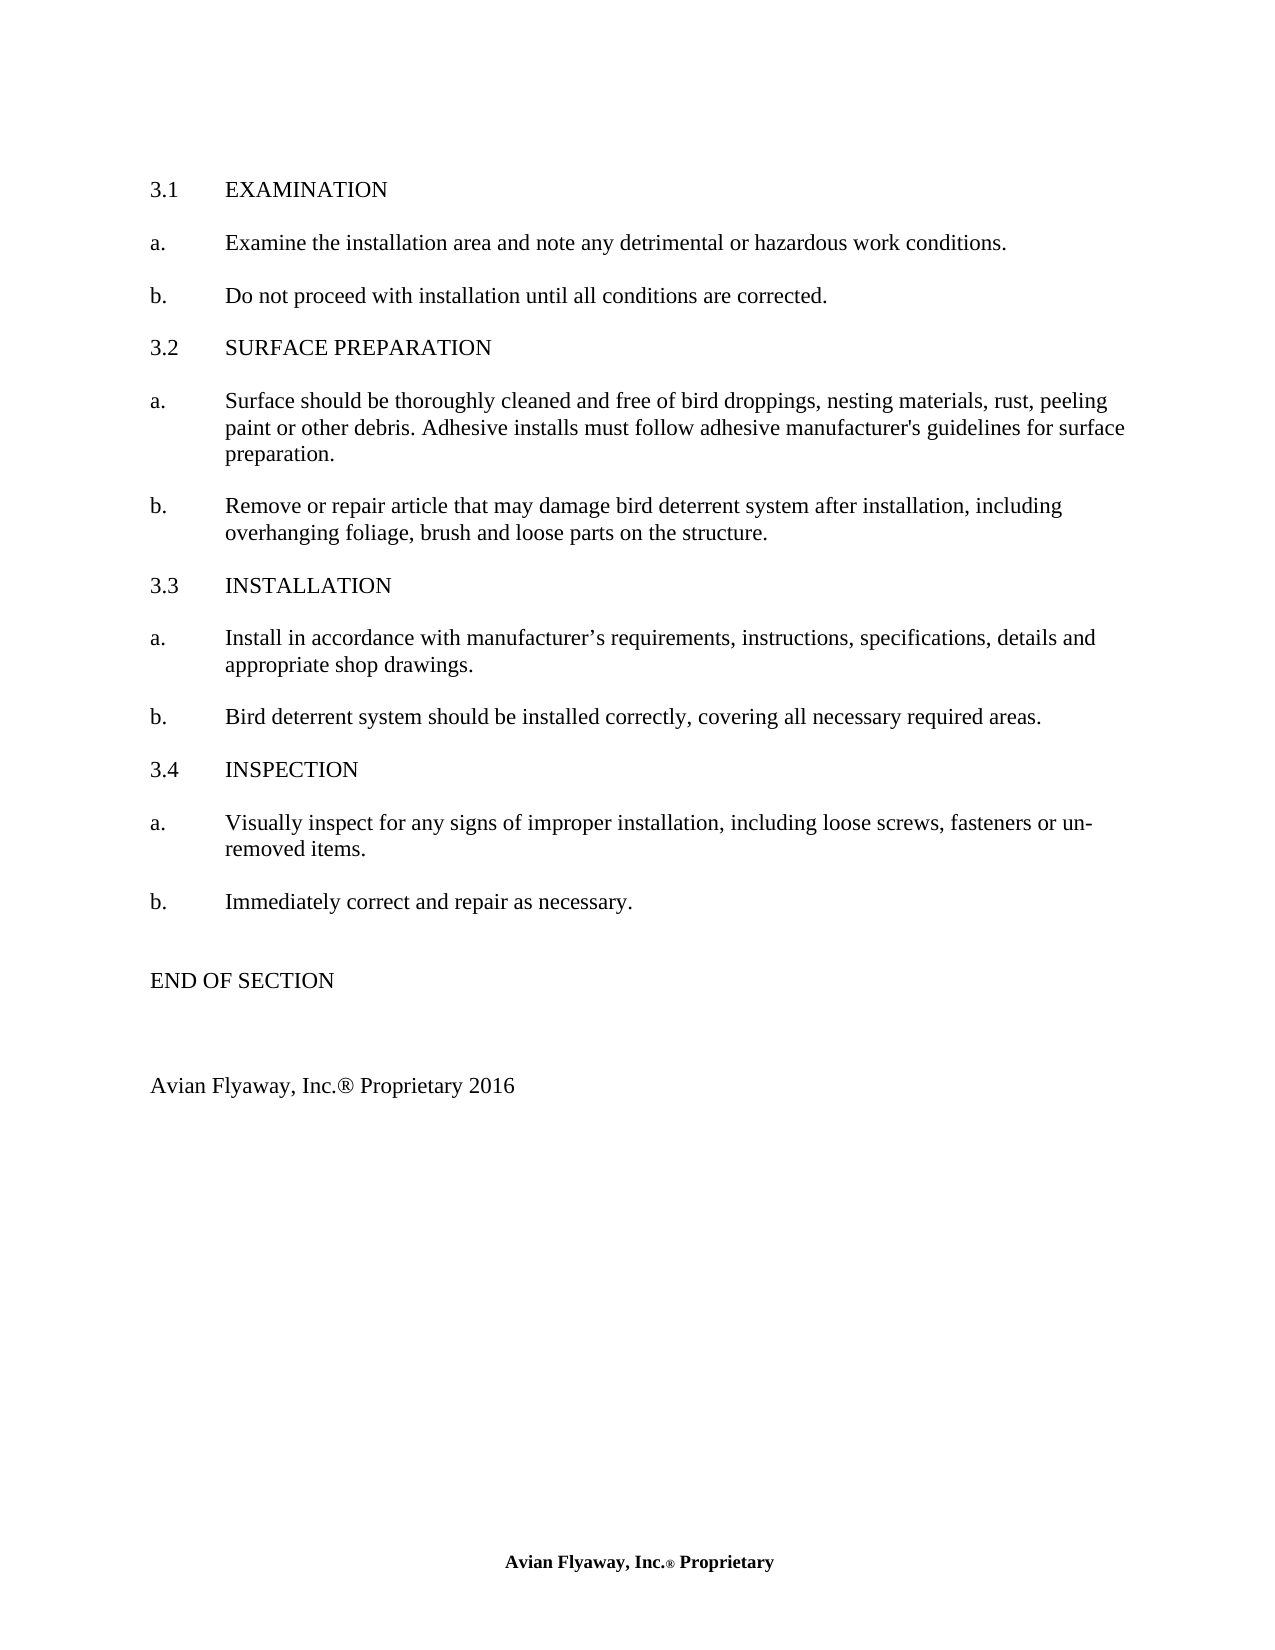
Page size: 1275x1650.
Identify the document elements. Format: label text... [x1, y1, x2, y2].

text b. Bird deterrent system should be installed correctly, covering all necessary required areas. [150, 703, 1135, 730]
text END OF SECTION [150, 967, 1135, 993]
text a. Install in accordance with manufacturer’s requirements, instructions, specifications, details and appropriate shop drawings. [150, 624, 1135, 677]
text 3.1 EXAMINATION [150, 176, 1135, 203]
text b. Do not proceed with installation until all conditions are corrected. [150, 282, 1135, 308]
text 3.3 INSTALLATION [150, 572, 1135, 598]
text b. Remove or repair article that may damage bird deterrent system after installation, including overhanging foliage, brush and loose parts on the structure. [150, 493, 1135, 545]
text b. Immediately correct and repair as necessary. [150, 888, 1135, 914]
text 3.4 INSPECTION [150, 756, 1135, 782]
text 3.2 SURFACE PREPARATION [150, 334, 1135, 361]
text Avian Flyaway, Inc.® Proprietary 2016 [150, 1072, 1135, 1099]
text a. Examine the installation area and note any detrimental or hazardous work conditions. [150, 229, 1135, 255]
text a. Surface should be thoroughly cleaned and free of bird droppings, nesting materials, rust, peeling paint or other debris. Adhesive installs must follow adhesive manufacturer's guidelines for surface preparation. [150, 387, 1135, 466]
text a. Visually inspect for any signs of improper installation, including loose screws, fasteners or un-removed items. [150, 809, 1135, 862]
